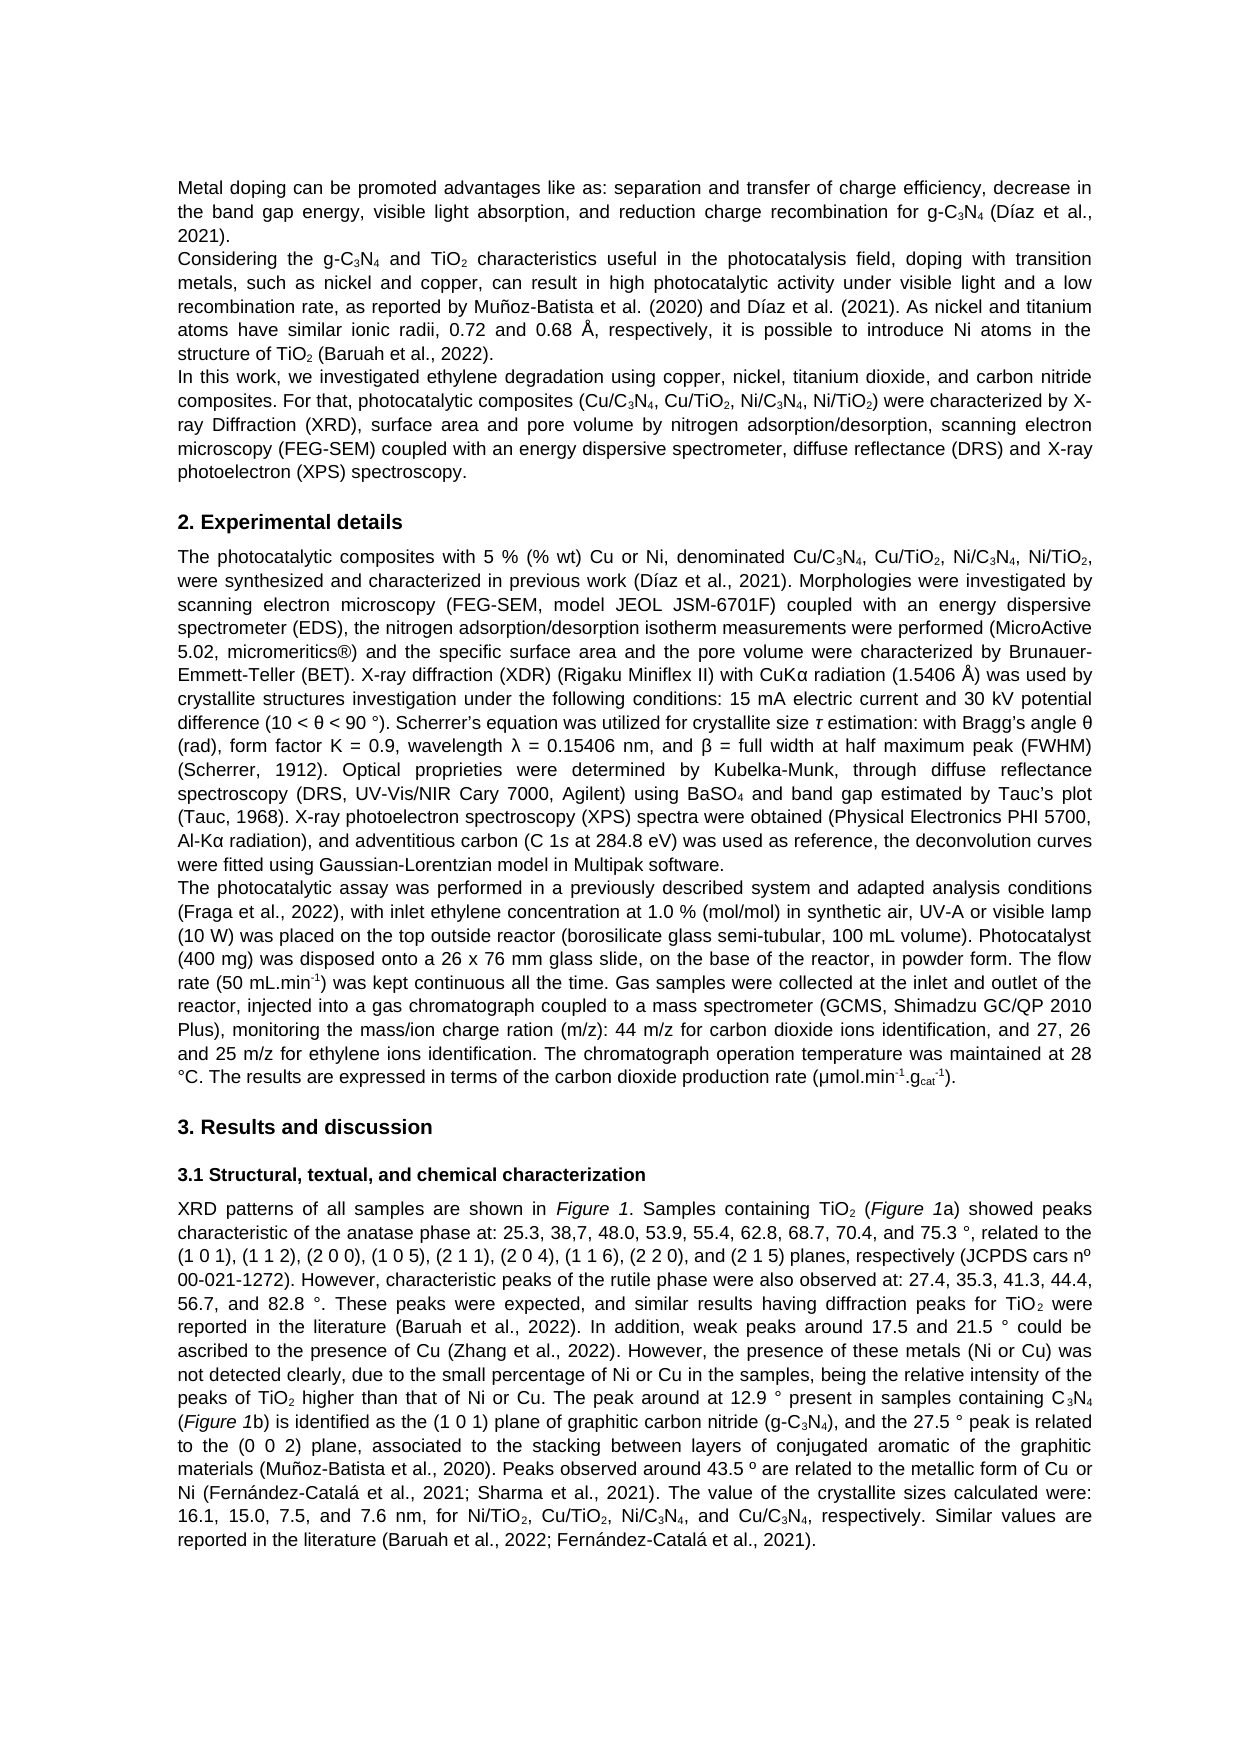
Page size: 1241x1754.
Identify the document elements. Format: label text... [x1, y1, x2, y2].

subtitle Structural, textual, and chemical characterization [177, 1164, 1092, 1185]
text Considering the g-C3N4 and TiO2 characteristics useful in the photocatalysis field, doping with transition metals, such as nickel and copper, can result in high photocatalytic activity under visible light and a low recombination rate, as reported by Muñoz-Batista et al. (2020) and Díaz et al. (2021). As nickel and titanium atoms have similar ionic radii, 0.72 and 0.68 Å, respectively, it is possible to introduce Ni atoms in the structure of TiO2 (Baruah et al., 2022). [177, 248, 1092, 364]
text In this work, we investigated ethylene degradation using copper, nickel, titanium dioxide, and carbon nitride composites. For that, photocatalytic composites (Cu/C3N4, Cu/TiO2, Ni/C3N4, Ni/TiO2) were characterized by X-ray Diffraction (XRD), surface area and pore volume by nitrogen adsorption/desorption, scanning electron microscopy (FEG-SEM) coupled with an energy dispersive spectrometer, diffuse reflectance (DRS) and X-ray photoelectron (XPS) spectroscopy. [177, 366, 1092, 482]
text The photocatalytic composites with 5 % (% wt) Cu or Ni, denominated Cu/C3N4, Cu/TiO2, Ni/C3N4, Ni/TiO2, were synthesized and characterized in previous work (Díaz et al., 2021). Morphologies were investigated by scanning electron microscopy (FEG-SEM, model JEOL JSM-6701F) coupled with an energy dispersive spectrometer (EDS), the nitrogen adsorption/desorption isotherm measurements were performed (MicroActive 5.02, micromeritics®) and the specific surface area and the pore volume were characterized by Brunauer-Emmett-Teller (BET). X-ray diffraction (XDR) (Rigaku Miniflex II) with CuKα radiation (1.5406 Å) was used by crystallite structures investigation under the following conditions: 15 mA electric current and 30 kV potential difference (10 < θ < 90 °). Scherrer’s equation was utilized for crystallite size τ estimation: with Bragg’s angle θ (rad), form factor K = 0.9, wavelength λ = 0.15406 nm, and β = full width at half maximum peak (FWHM) (Scherrer, 1912). Optical proprieties were determined by Kubelka-Munk, through diffuse reflectance spectroscopy (DRS, UV-Vis/NIR Cary 7000, Agilent) using BaSO4 and band gap estimated by Tauc’s plot (Tauc, 1968). X-ray photoelectron spectroscopy (XPS) spectra were obtained (Physical Electronics PHI 5700, Al-Kα radiation), and adventitious carbon (C 1s at 284.8 eV) was used as reference, the deconvolution curves were fitted using Gaussian-Lorentzian model in Multipak software. [177, 546, 1092, 875]
text XRD patterns of all samples are shown in Figure 1. Samples containing TiO2 (Figure 1a) showed peaks characteristic of the anatase phase at: 25.3, 38,7, 48.0, 53.9, 55.4, 62.8, 68.7, 70.4, and 75.3 °, related to the (1 0 1), (1 1 2), (2 0 0), (1 0 5), (2 1 1), (2 0 4), (1 1 6), (2 2 0), and (2 1 5) planes, respectively (JCPDS cars nº 00-021-1272). However, characteristic peaks of the rutile phase were also observed at: 27.4, 35.3, 41.3, 44.4, 56.7, and 82.8 °. These peaks were expected, and similar results having diffraction peaks for TiO2 were reported in the literature (Baruah et al., 2022). In addition, weak peaks around 17.5 and 21.5 ° could be ascribed to the presence of Cu (Zhang et al., 2022). However, the presence of these metals (Ni or Cu) was not detected clearly, due to the small percentage of Ni or Cu in the samples, being the relative intensity of the peaks of TiO2 higher than that of Ni or Cu. The peak around at 12.9 ° present in samples containing C3N4 (Figure 1b) is identified as the (1 0 1) plane of graphitic carbon nitride (g-C3N4), and the 27.5 ° peak is related to the (0 0 2) plane, associated to the stacking between layers of conjugated aromatic of the graphitic materials (Muñoz-Batista et al., 2020). Peaks observed around 43.5 º are related to the metallic form of Cu or Ni (Fernández-Catalá et al., 2021; Sharma et al., 2021). The value of the crystallite sizes calculated were: 16.1, 15.0, 7.5, and 7.6 nm, for Ni/TiO2, Cu/TiO2, Ni/C3N4, and Cu/C3N4, respectively. Similar values are reported in the literature (Baruah et al., 2022; Fernández-Catalá et al., 2021). [177, 1198, 1092, 1551]
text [177, 177, 1092, 246]
subtitle Experimental details [177, 509, 1092, 533]
text The photocatalytic assay was performed in a previously described system and adapted analysis conditions (Fraga et al., 2022), with inlet ethylene concentration at 1.0 % (mol/mol) in synthetic air, UV-A or visible lamp (10 W) was placed on the top outside reactor (borosilicate glass semi-tubular, 100 mL volume). Photocatalyst (400 mg) was disposed onto a 26 x 76 mm glass slide, on the base of the reactor, in powder form. The flow rate (50 mL.min-1) was kept continuous all the time. Gas samples were collected at the inlet and outlet of the reactor, injected into a gas chromatograph coupled to a mass spectrometer (GCMS, Shimadzu GC/QP 2010 Plus), monitoring the mass/ion charge ration (m/z): 44 m/z for carbon dioxide ions identification, and 27, 26 and 25 m/z for ethylene ions identification. The chromatograph operation temperature was maintained at 28 °C. The results are expressed in terms of the carbon dioxide production rate (μmol.min-1.gcat-1). [177, 877, 1092, 1088]
subtitle Results and discussion [177, 1115, 1092, 1139]
